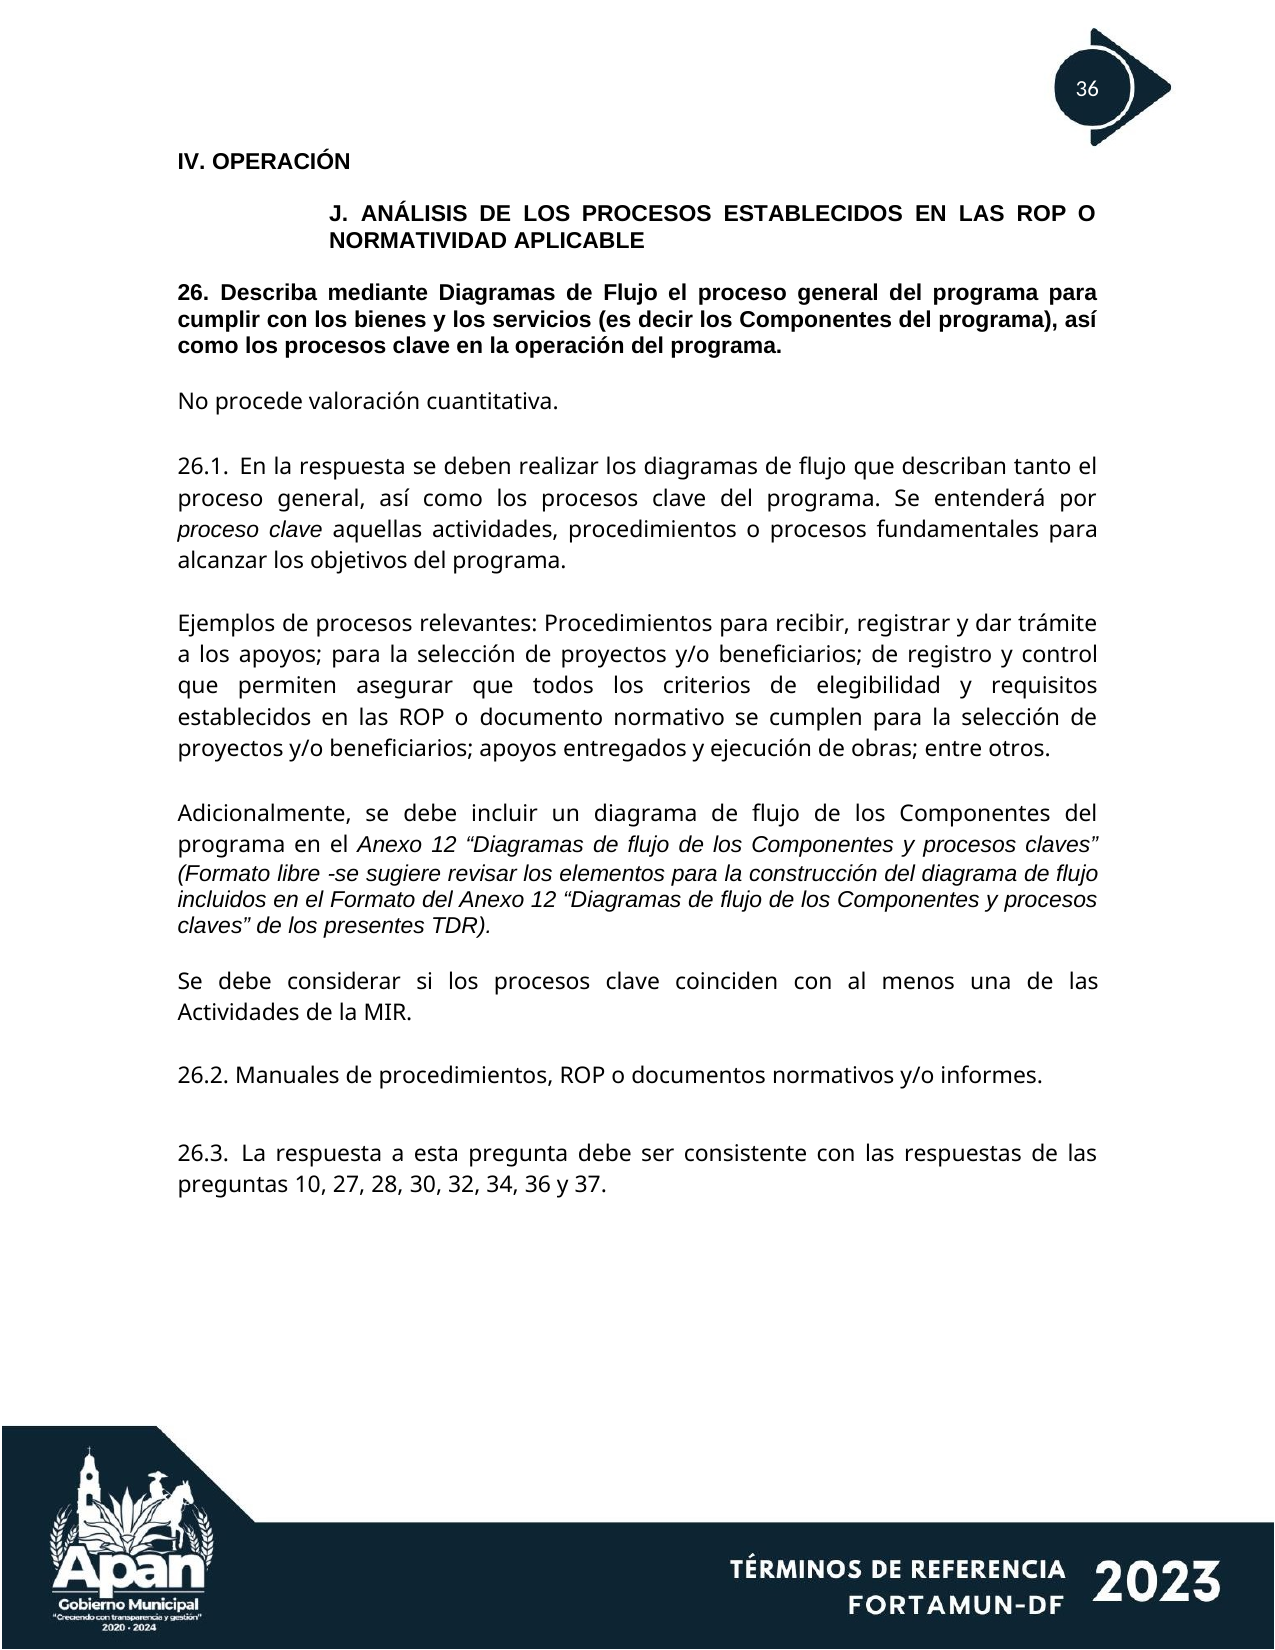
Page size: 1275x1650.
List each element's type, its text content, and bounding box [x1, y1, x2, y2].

text No procede valoración cuantitativa. [177, 385, 1123, 416]
subtitle Describa mediante Diagramas de Flujo el proceso general del programa para cumplir con los bienes y los servicios (es decir los Componentes del programa), así como los procesos clave en la operación del programa. [177, 279, 1098, 358]
list Manuales de procedimientos, ROP o documentos normativos y/o informes. [177, 1059, 1123, 1090]
text 36 [139, 74, 1098, 102]
list ANÁLISIS DE LOS PROCESOS ESTABLECIDOS EN LAS ROP O NORMATIVIDAD APLICABLE [329, 200, 1098, 253]
text Se debe considerar si los procesos clave coinciden con al menos una de las Actividades de la MIR. [177, 965, 1098, 1027]
subtitle OPERACIÓN [177, 148, 1123, 174]
picture [2, 27, 1274, 1649]
list En la respuesta se deben realizar los diagramas de flujo que describan tanto el proceso general, así como los procesos clave del programa. Se entenderá por proceso clave aquellas actividades, procedimientos o procesos fundamentales para alcanzar los objetivos del programa. [177, 450, 1098, 575]
text Adicionalmente, se debe incluir un diagrama de flujo de los Componentes del programa en el Anexo 12 “Diagramas de flujo de los Componentes y procesos claves” (Formato libre -se sugiere revisar los elementos para la construcción del diagrama de flujo incluidos en el Formato del Anexo 12 “Diagramas de flujo de los Componentes y procesos claves” de los presentes TDR). [177, 797, 1099, 938]
list La respuesta a esta pregunta debe ser consistente con las respuestas de las preguntas 10, 27, 28, 30, 32, 34, 36 y 37. [177, 1137, 1098, 1199]
text Ejemplos de procesos relevantes: Procedimientos para recibir, registrar y dar trámite a los apoyos; para la selección de proyectos y/o beneficiarios; de registro y control que permiten asegurar que todos los criterios de elegibilidad y requisitos establecidos en las ROP o documento normativo se cumplen para la selección de proyectos y/o beneficiarios; apoyos entregados y ejecución de obras; entre otros. [177, 607, 1098, 763]
